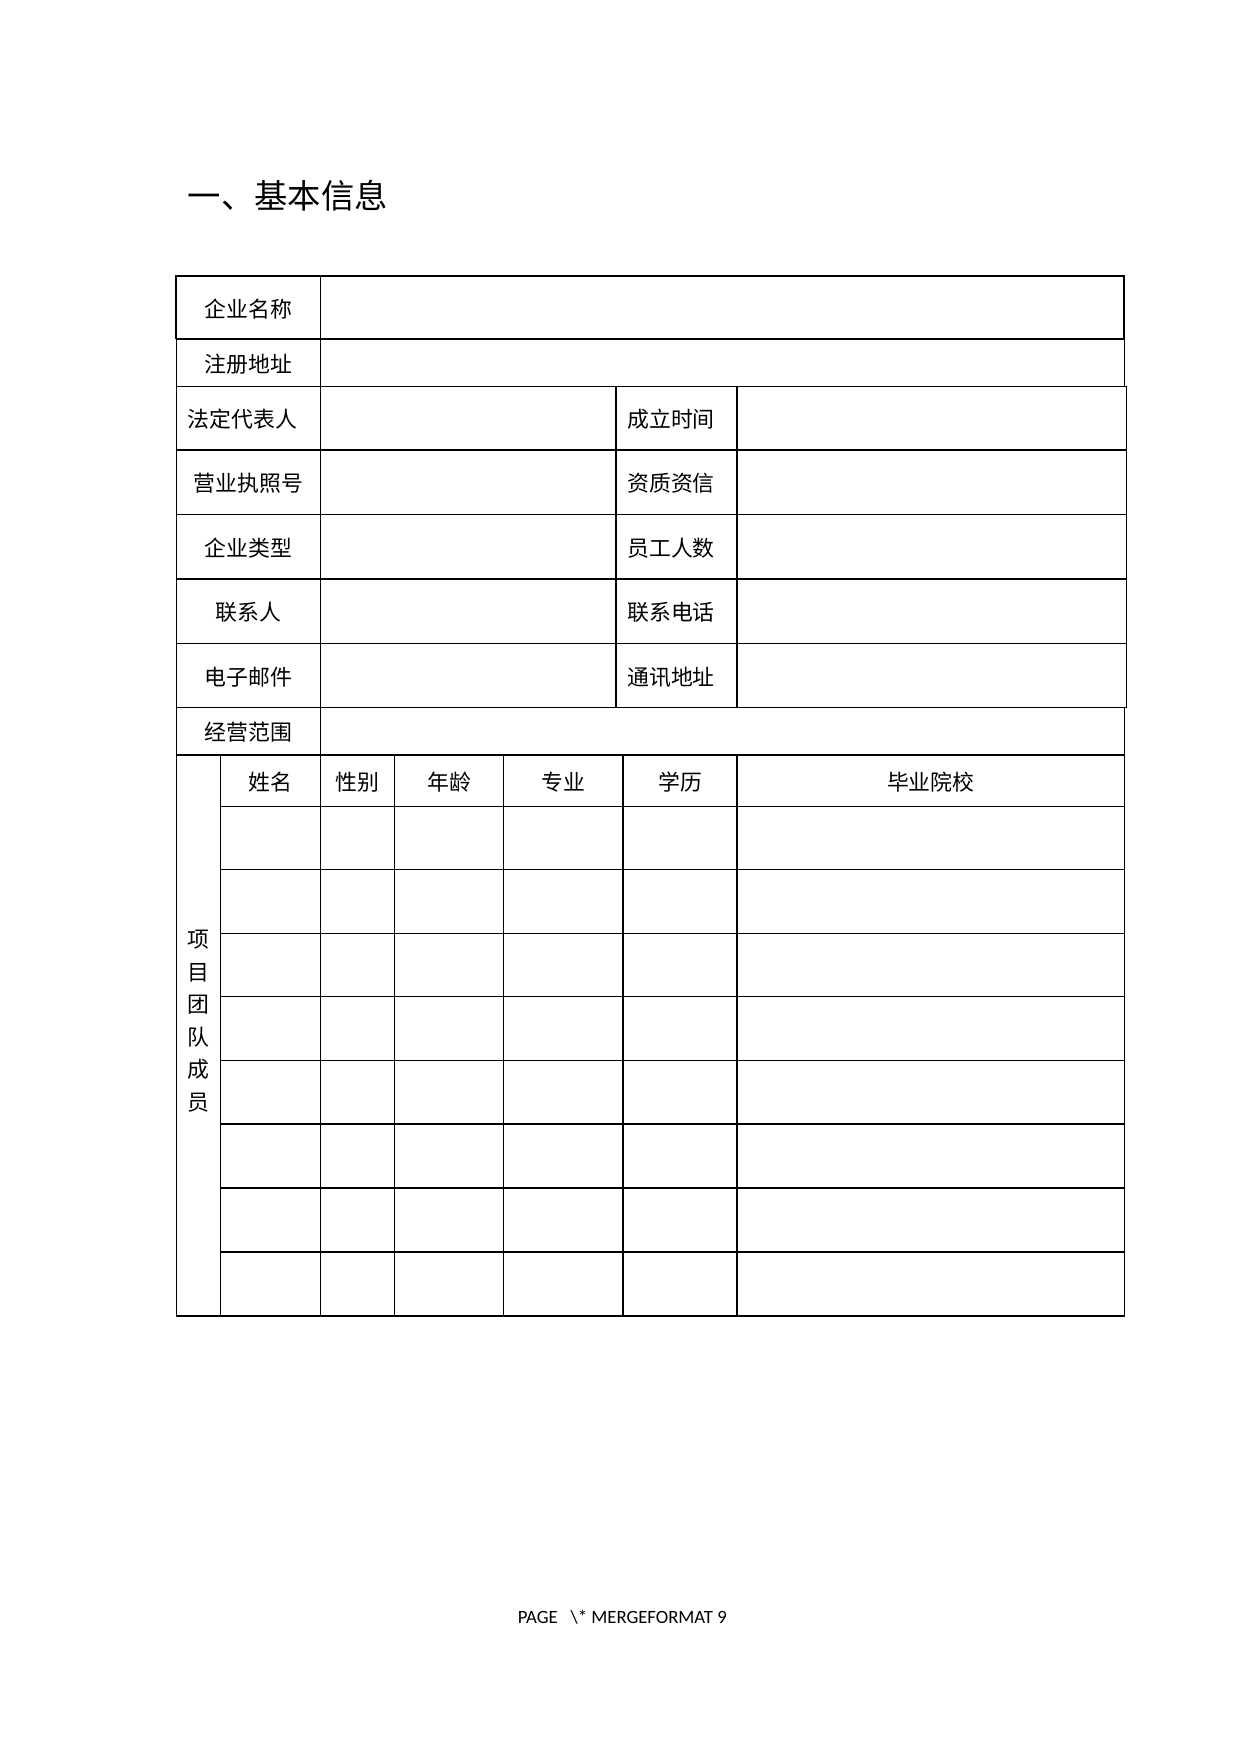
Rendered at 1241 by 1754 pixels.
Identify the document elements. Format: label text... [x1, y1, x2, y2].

table_cell [738, 1189, 1124, 1251]
table_cell [738, 870, 1124, 932]
table_cell [321, 644, 615, 707]
table_cell [221, 807, 320, 869]
table_cell [321, 387, 615, 449]
text 一、基本信息 [187, 162, 1053, 227]
table_cell 经营范围 [177, 708, 320, 754]
table_cell [321, 1125, 394, 1187]
table_cell 员工人数 [617, 515, 736, 578]
table_cell [221, 1253, 320, 1315]
table_cell [321, 708, 1124, 754]
table_cell [321, 1189, 394, 1251]
table_cell [395, 997, 503, 1059]
table_header [321, 277, 1123, 338]
table_cell [504, 1253, 622, 1315]
table_cell [738, 644, 1126, 707]
table_cell 成立时间 [617, 387, 736, 449]
table_cell [221, 1189, 320, 1251]
table_cell 营业执照号 [177, 451, 320, 514]
table_cell [504, 1125, 622, 1187]
table_cell [321, 1253, 394, 1315]
table_cell [738, 934, 1124, 996]
table_cell [624, 1189, 736, 1251]
table_cell 注册地址 [177, 340, 320, 386]
table_cell 资质资信 [617, 451, 736, 514]
table_cell [395, 807, 503, 869]
table_cell [624, 997, 736, 1059]
table_cell 联系人 [177, 580, 320, 642]
table_cell [738, 515, 1126, 578]
table_cell [395, 1189, 503, 1251]
table_cell [624, 1125, 736, 1187]
table_cell [395, 1253, 503, 1315]
table_cell [738, 580, 1126, 642]
table_cell 姓名 [221, 756, 320, 806]
table_header 企业名称 [177, 277, 320, 338]
table_cell 毕业院校 [738, 756, 1124, 806]
table_cell [504, 1061, 622, 1123]
table_cell [221, 1125, 320, 1187]
table_cell [624, 807, 736, 869]
table_cell [738, 451, 1126, 514]
table_cell [221, 1061, 320, 1123]
table_cell [321, 515, 615, 578]
table_cell [738, 807, 1124, 869]
table_cell [738, 997, 1124, 1059]
table_cell 学历 [624, 756, 736, 806]
table_cell [504, 870, 622, 932]
table_cell [321, 451, 615, 514]
table_cell [221, 997, 320, 1059]
table_cell [624, 934, 736, 996]
table_cell [624, 1061, 736, 1123]
table_cell [504, 997, 622, 1059]
table_cell 年龄 [395, 756, 503, 806]
table_cell [321, 934, 394, 996]
table_cell [321, 870, 394, 932]
table_cell 性别 [321, 756, 394, 806]
table_cell [738, 387, 1126, 449]
table_cell [321, 580, 615, 642]
table_cell [504, 1189, 622, 1251]
table_cell [504, 807, 622, 869]
table_cell [321, 1061, 394, 1123]
table_cell 法定代表人 [177, 387, 320, 449]
table_cell 联系电话 [617, 580, 736, 642]
table_cell [321, 807, 394, 869]
table_cell 项 目 团 队 成 员 [177, 756, 220, 1315]
table_cell [321, 340, 1124, 386]
table_cell [624, 1253, 736, 1315]
table_cell [738, 1061, 1124, 1123]
table_cell [221, 934, 320, 996]
table_cell [504, 934, 622, 996]
table_cell [395, 1125, 503, 1187]
table_cell [395, 870, 503, 932]
table_cell 企业类型 [177, 515, 320, 578]
table_cell [395, 934, 503, 996]
table_cell [738, 1125, 1124, 1187]
table_cell 专业 [504, 756, 622, 806]
table_cell 通讯地址 [617, 644, 736, 707]
table_cell [321, 997, 394, 1059]
table_cell [395, 1061, 503, 1123]
table_cell [221, 870, 320, 932]
table_cell [624, 870, 736, 932]
table_cell 电子邮件 [177, 644, 320, 707]
table_cell [738, 1253, 1124, 1315]
